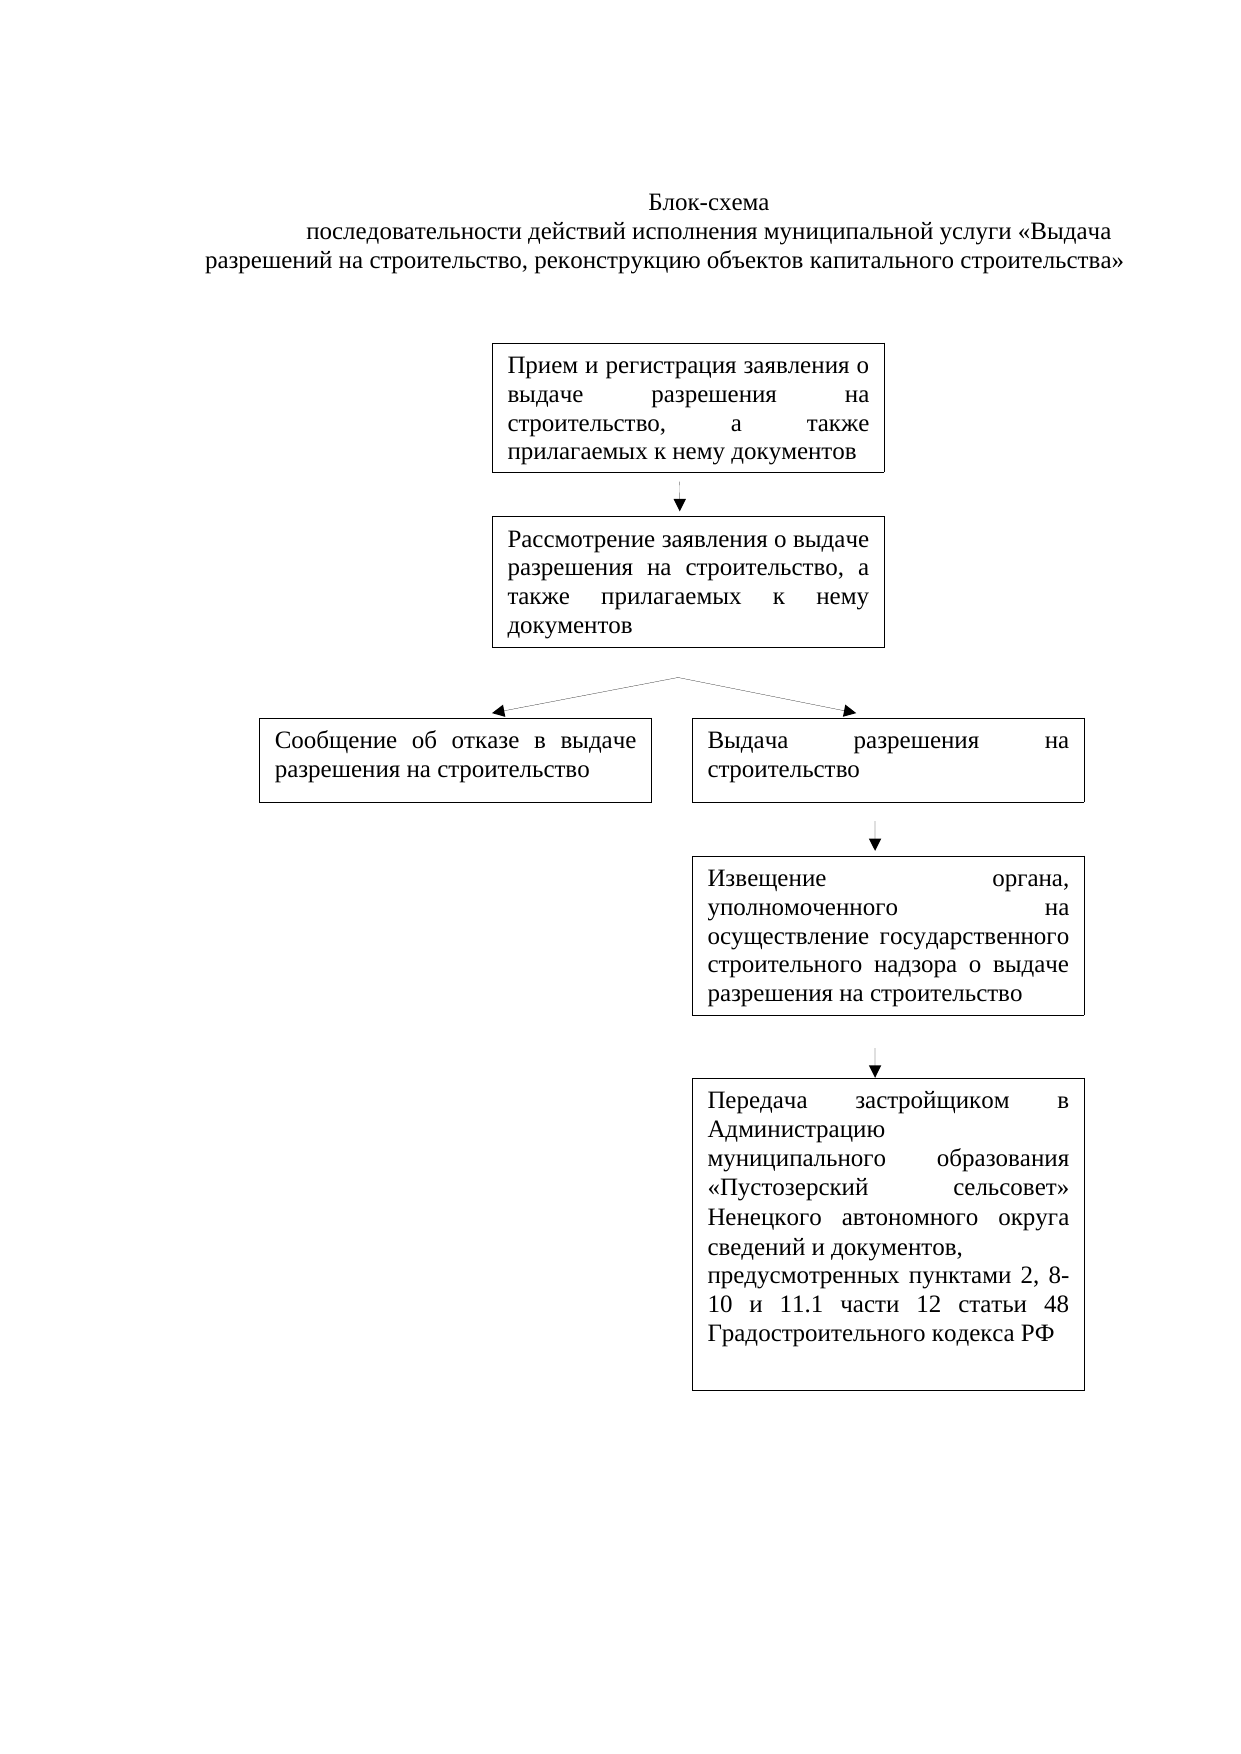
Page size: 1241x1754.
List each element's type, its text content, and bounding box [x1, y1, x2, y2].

text Блок-схема [177, 187, 1152, 216]
text последовательности действий исполнения муниципальной услуги «Выдача разрешений на строительство, реконструкцию объектов капитального строительства» [177, 216, 1152, 274]
